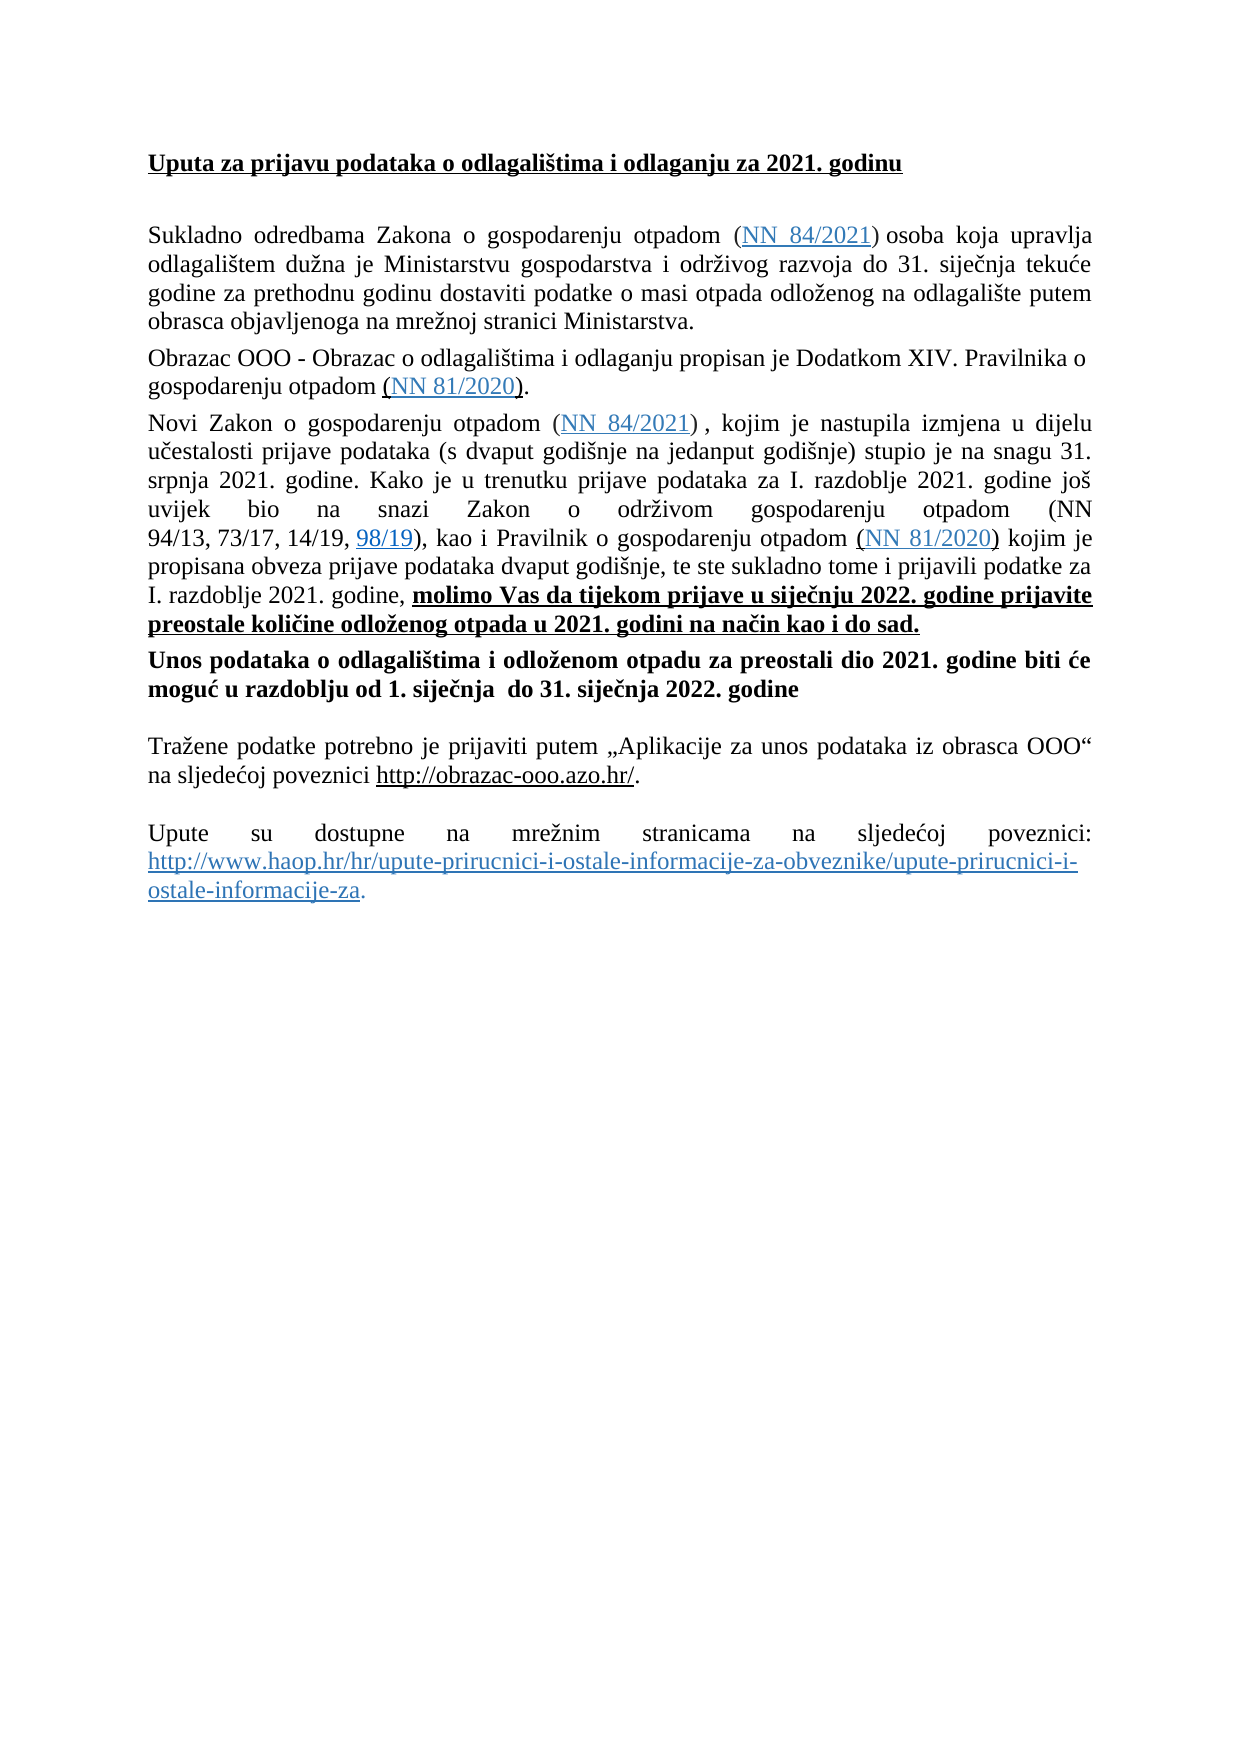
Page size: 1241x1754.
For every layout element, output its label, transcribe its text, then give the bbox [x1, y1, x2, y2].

text Upute su dostupne na mrežnim stranicama na sljedećoj poveznici: http://www.haop.hr/hr/upute-prirucnici-i-ostale-informacije-za-obveznike/upute-prirucnici-i-ostale-informacije-za. [148, 818, 1093, 904]
text Sukladno odredbama Zakona o gospodarenju otpadom (NN 84/2021) osoba koja upravlja odlagalištem dužna je Ministarstvu gospodarstva i održivog razvoja do 31. siječnja tekuće godine za prethodnu godinu dostaviti podatke o masi otpada odloženog na odlagalište putem obrasca objavljenoga na mrežnoj stranici Ministarstva. [148, 220, 1093, 335]
text Unos podataka o odlagalištima i odloženom otpadu za preostali dio 2021. godine biti će moguć u razdoblju od 1. siječnja do 31. siječnja 2022. godine [148, 645, 1093, 703]
text Uputa za prijavu podataka o odlagalištima i odlaganju za 2021. godinu [148, 148, 1093, 176]
text Obrazac OOO - Obrazac o odlagalištima i odlaganju propisan je Dodatkom XIV. Pravilnika o gospodarenju otpadom . [148, 343, 1093, 400]
text Tražene podatke potrebno je prijaviti putem „Aplikacije za unos podataka iz obrasca OOO“ na sljedećoj poveznici http://obrazac-ooo.azo.hr/. [148, 731, 1093, 789]
text Novi Zakon o gospodarenju otpadom (NN 84/2021) , kojim je nastupila izmjena u dijelu učestalosti prijave podataka (s dvaput godišnje na jedanput godišnje) stupio je na snagu 31. srpnja 2021. godine. Kako je u trenutku prijave podataka za I. razdoblje 2021. godine još uvijek bio na snazi Zakon o održivom gospodarenju otpadom (NN 94/13, 73/17, 14/19, 98/19), kao i Pravilnik o gospodarenju otpadom (NN 81/2020) kojim je propisana obveza prijave podataka dvaput godišnje, te ste sukladno tome i prijavili podatke za I. razdoblje 2021. godine, molimo Vas da tijekom prijave u siječnju 2022. godine prijavite preostale količine odloženog otpada u 2021. godini na način kao i do sad. [148, 408, 1093, 638]
